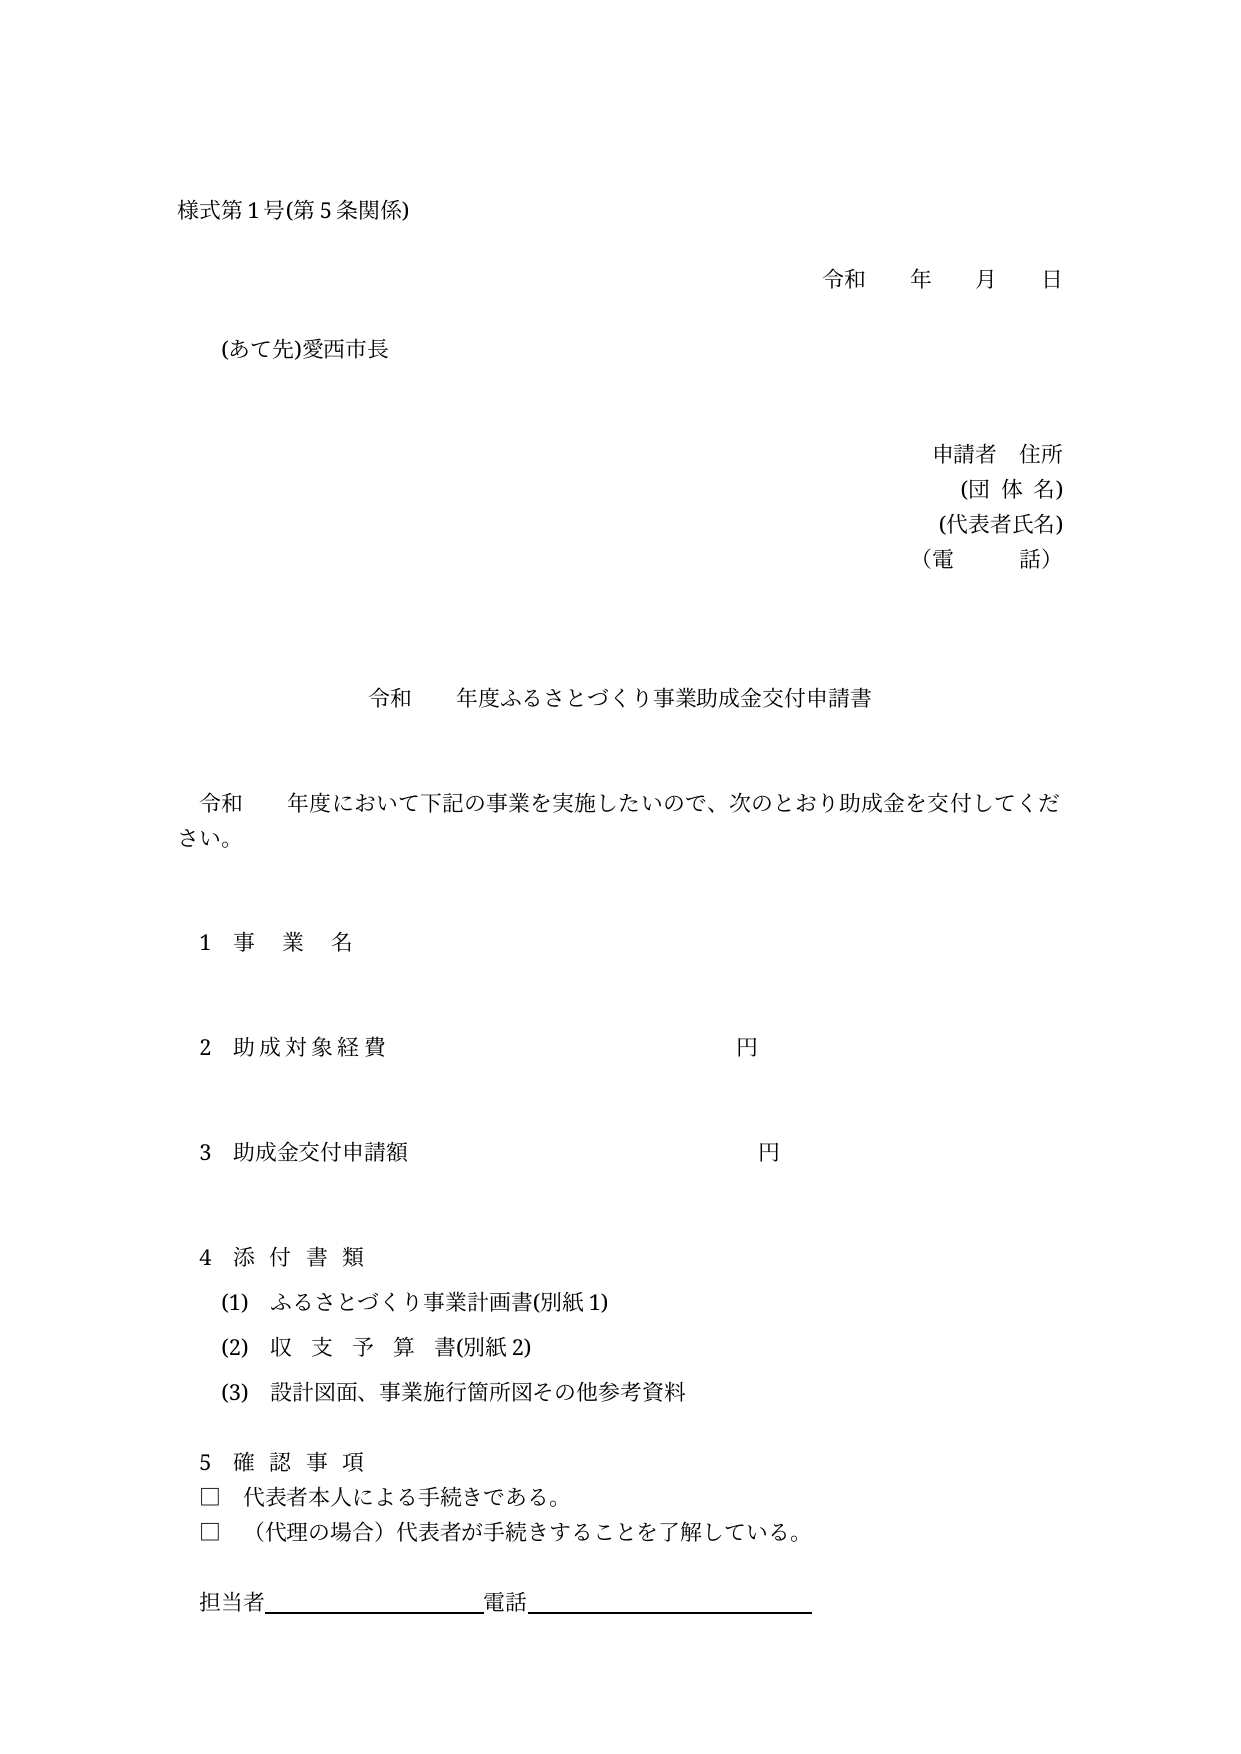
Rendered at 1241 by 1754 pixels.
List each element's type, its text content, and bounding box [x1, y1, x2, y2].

text (3) 設計図面、事業施行箇所図その他参考資料 [177, 1374, 1063, 1409]
text 様式第1号(第5条関係) [177, 191, 1063, 226]
text 担当者 電話 [177, 1583, 1063, 1618]
text （電 話） [177, 540, 1063, 575]
text 3 助成金交付申請額 円 [177, 1133, 1063, 1168]
text 1 事業名 [177, 924, 1063, 959]
text (1) ふるさとづくり事業計画書(別紙1) [177, 1283, 1063, 1318]
text (団体名) [177, 470, 1063, 505]
text 令和 年度において下記の事業を実施したいので、次のとおり助成金を交付してください。 [177, 784, 1063, 854]
text 4 添付書類 [177, 1238, 1063, 1273]
text 5 確認事項 [177, 1444, 1063, 1479]
text (代表者氏名) [177, 505, 1063, 540]
text 2 助成対象経費 円 [177, 1029, 1063, 1063]
text (2) 収支予算書(別紙2) [177, 1329, 1063, 1363]
text (あて先)愛西市長 [177, 331, 1063, 366]
text 令和 年 月 日 [177, 261, 1063, 296]
text 申請者 住所 [177, 435, 1063, 470]
text □ 代表者本人による手続きである。 [177, 1479, 1063, 1513]
text □ （代理の場合）代表者が手続きすることを了解している。 [177, 1513, 1063, 1548]
text 令和 年度ふるさとづくり事業助成金交付申請書 [177, 680, 1063, 714]
